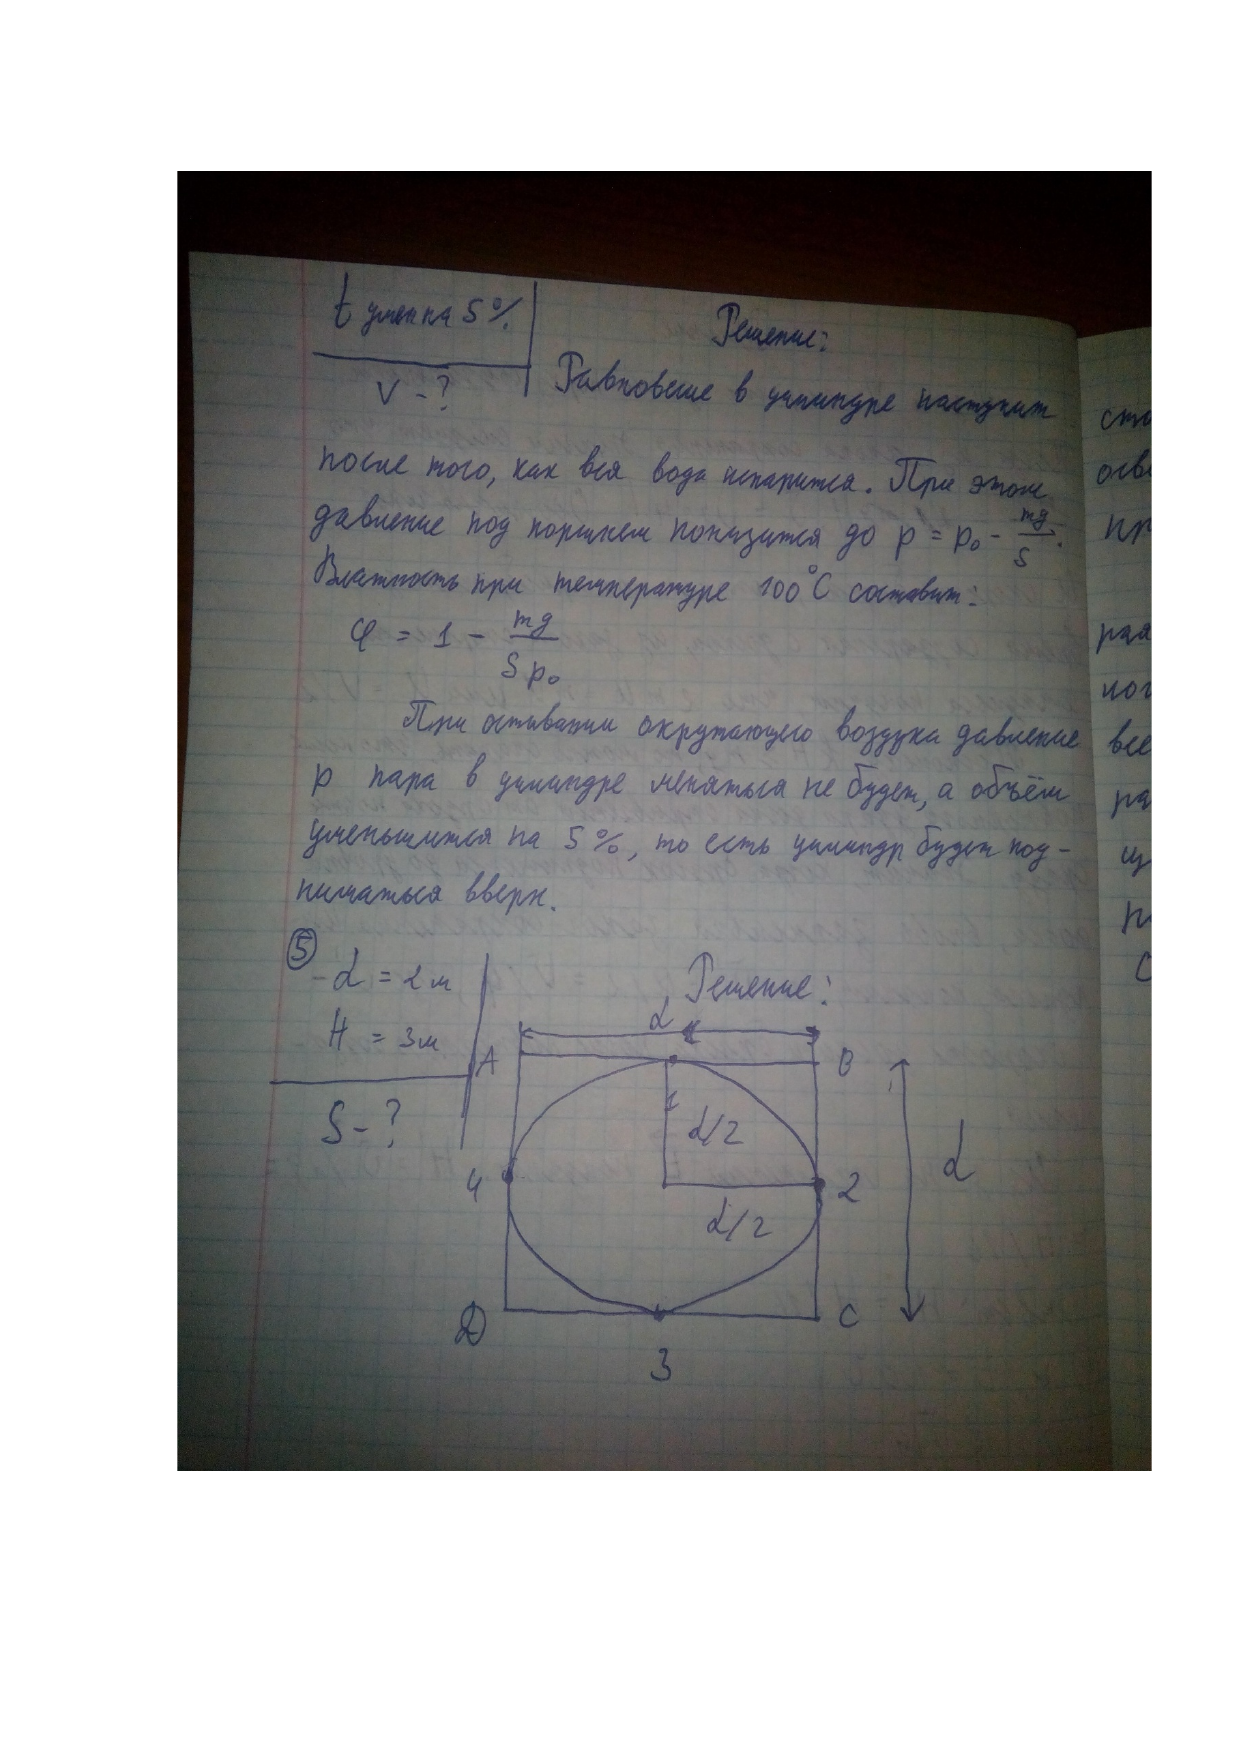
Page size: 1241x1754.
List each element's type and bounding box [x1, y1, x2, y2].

picture [177, 171, 1152, 1471]
